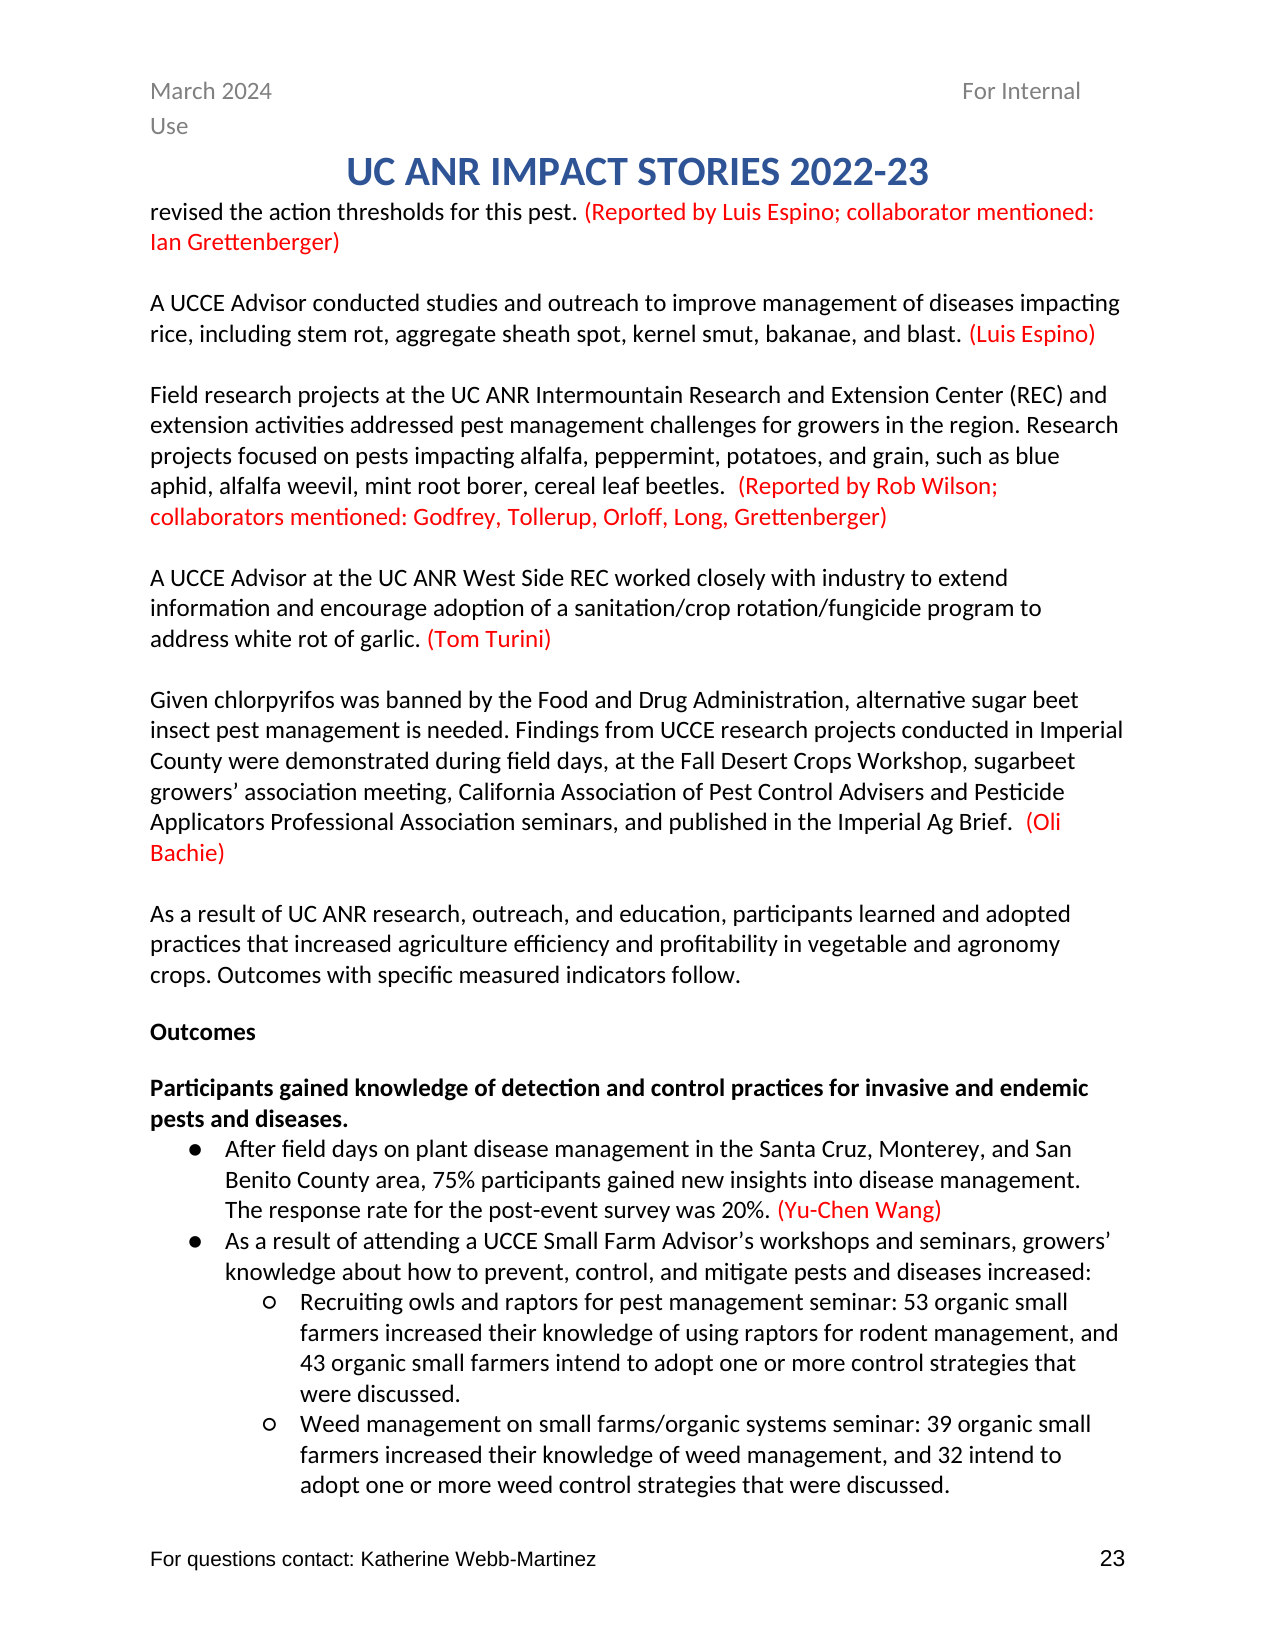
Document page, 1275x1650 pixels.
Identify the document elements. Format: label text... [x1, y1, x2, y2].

text As a result of UC ANR research, outreach, and education, participants learned and adopted practices that increased agriculture efficiency and profitability in vegetable and agronomy crops. Outcomes with specific measured indicators follow. [150, 898, 1125, 989]
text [150, 196, 1125, 257]
list Recruiting owls and raptors for pest management seminar: 53 organic small farmers increased their knowledge of using raptors for rodent management, and 43 organic small farmers intend to adopt one or more control strategies that were discussed. [262, 1286, 1125, 1408]
text Participants gained knowledge of detection and control practices for invasive and endemic pests and diseases. [150, 1073, 1125, 1134]
text Given chlorpyrifos was banned by the Food and Drug Administration, alternative sugar beet insect pest management is needed. Findings from UCCE research projects conducted in Imperial County were demonstrated during field days, at the Fall Desert Crops Workshop, sugarbeet growers’ association meeting, California Association of Pest Control Advisers and Pesticide Applicators Professional Association seminars, and published in the Imperial Ag Brief. (Oli Bachie) [150, 684, 1125, 867]
text A UCCE Advisor conducted studies and outreach to improve management of diseases impacting rice, including stem rot, aggregate sheath spot, kernel smut, bakanae, and blast. (Luis Espino) [150, 287, 1125, 348]
list Weed management on small farms/organic systems seminar: 39 organic small farmers increased their knowledge of weed management, and 32 intend to adopt one or more weed control strategies that were discussed. [262, 1408, 1125, 1500]
text Outcomes [150, 1016, 1125, 1046]
list As a result of attending a UCCE Small Farm Advisor’s workshops and seminars, growers’ knowledge about how to prevent, control, and mitigate pests and diseases increased: [187, 1225, 1125, 1286]
text Field research projects at the UC ANR Intermountain Research and Extension Center (REC) and extension activities addressed pest management challenges for growers in the region. Research projects focused on pests impacting alfalfa, peppermint, potatoes, and grain, such as blue aphid, alfalfa weevil, mint root borer, cereal leaf beetles. (Reported by Rob Wilson; collaborators mentioned: Godfrey, Tollerup, Orloff, Long, Grettenberger) [150, 379, 1125, 532]
text A UCCE Advisor at the UC ANR West Side REC worked closely with industry to extend information and encourage adoption of a sanitation/crop rotation/fungicide program to address white rot of garlic. (Tom Turini) [150, 562, 1125, 654]
list After field days on plant disease management in the Santa Cruz, Monterey, and San Benito County area, 75% participants gained new insights into disease management. The response rate for the post-event survey was 20%. (Yu-Chen Wang) [187, 1134, 1125, 1225]
